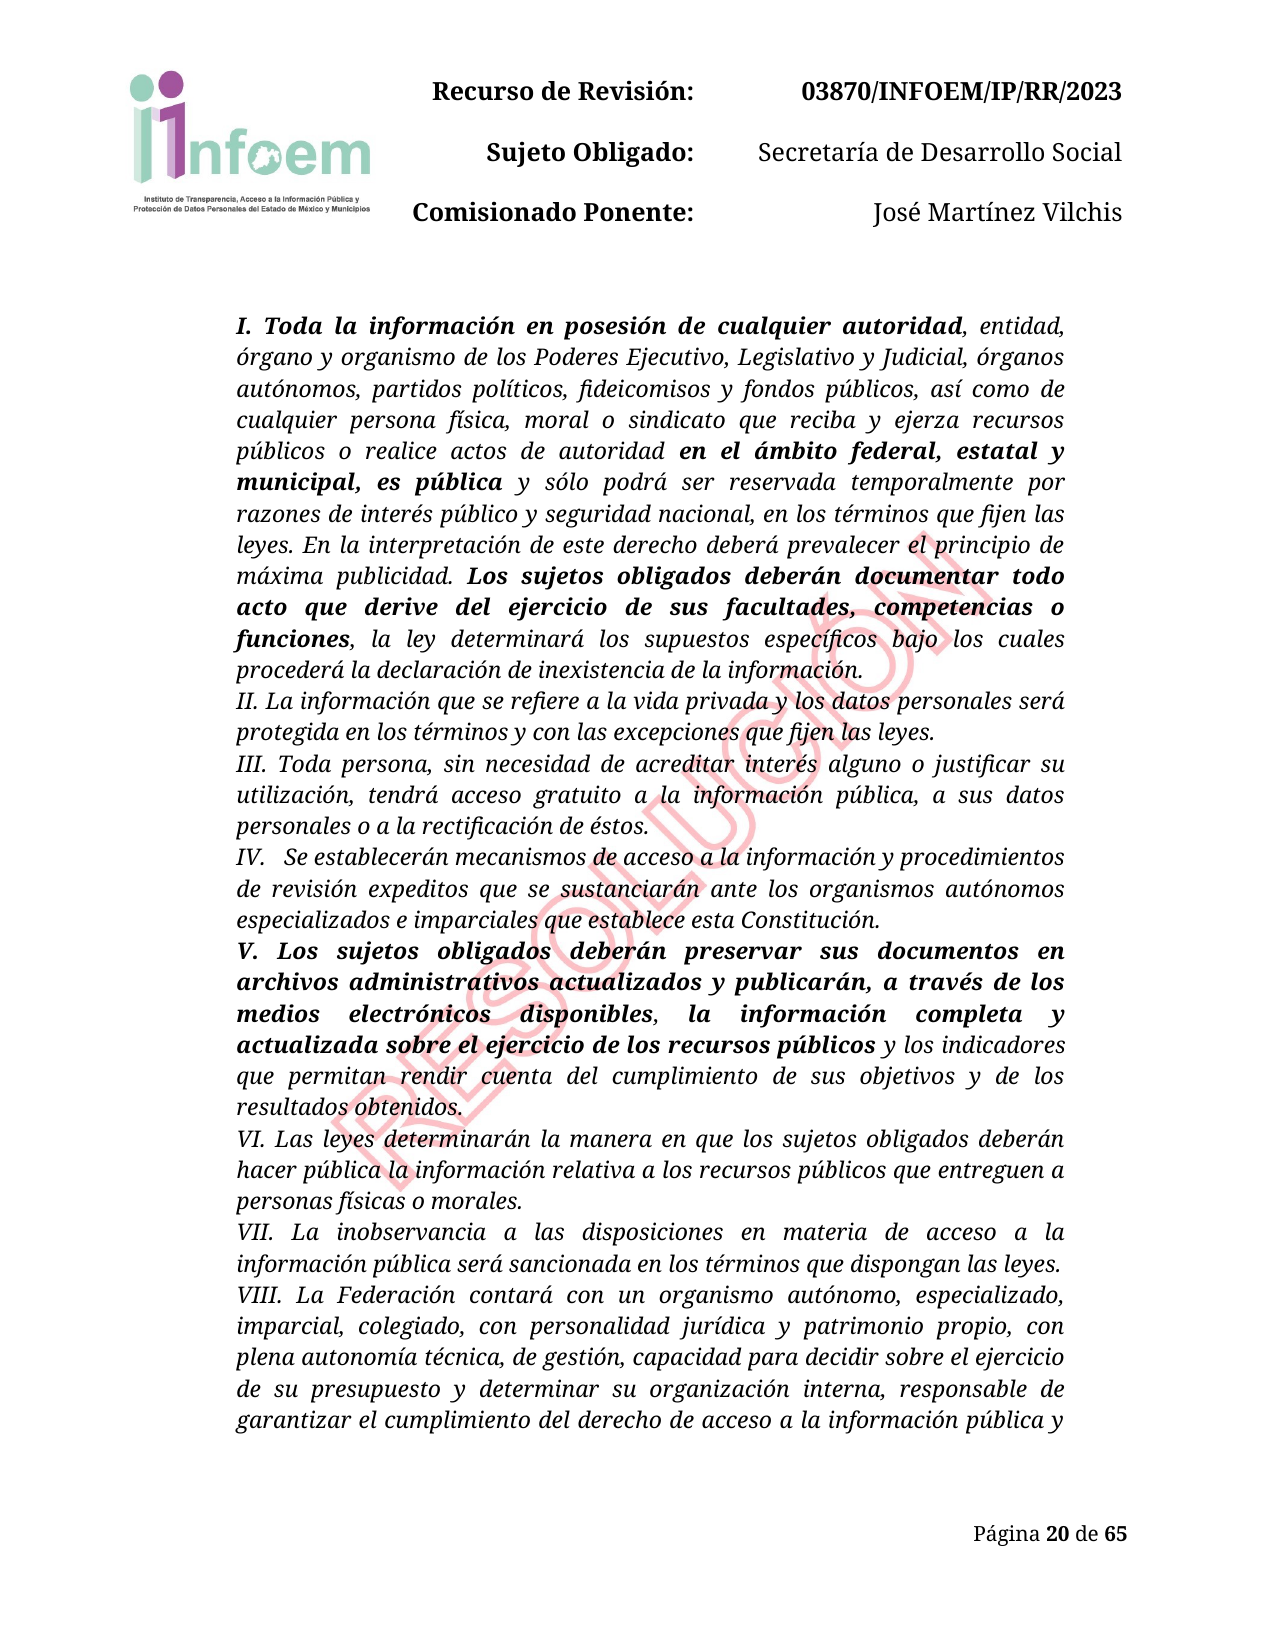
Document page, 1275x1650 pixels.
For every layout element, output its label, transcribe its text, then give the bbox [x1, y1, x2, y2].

text V. Los sujetos obligados deberán preservar sus documentos en archivos administrativos actualizados y publicarán, a través de los medios electrónicos disponibles, la información completa y actualizada sobre el ejercicio de los recursos públicos y los indicadores que permitan rendir cuenta del cumplimiento de sus objetivos y de los resultados obtenidos. [236, 935, 1068, 1123]
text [236, 1279, 1068, 1435]
text I. Toda la información en posesión de cualquier autoridad, entidad, órgano y organismo de los Poderes Ejecutivo, Legislativo y Judicial, órganos autónomos, partidos políticos, fideicomisos y fondos públicos, así como de cualquier persona física, moral o sindicato que reciba y ejerza recursos públicos o realice actos de autoridad en el ámbito federal, estatal y municipal, es pública y sólo podrá ser reservada temporalmente por razones de interés público y seguridad nacional, en los términos que fijen las leyes. En la interpretación de este derecho deberá prevalecer el principio de máxima publicidad. Los sujetos obligados deberán documentar todo acto que derive del ejercicio de sus facultades, competencias o funciones, la ley determinará los supuestos específicos bajo los cuales procederá la declaración de inexistencia de la información. [236, 310, 1068, 685]
text II. La información que se refiere a la vida privada y los datos personales será protegida en los términos y con las excepciones que fijen las leyes. [236, 685, 1068, 748]
text VI. Las leyes determinarán la manera en que los sujetos obligados deberán hacer pública la información relativa a los recursos públicos que entreguen a personas físicas o morales. [236, 1123, 1068, 1216]
text VII. La inobservancia a las disposiciones en materia de acceso a la información pública será sancionada en los términos que dispongan las leyes. [236, 1216, 1068, 1279]
picture [10, 10, 1275, 1650]
text III. Toda persona, sin necesidad de acreditar interés alguno o justificar su utilización, tendrá acceso gratuito a la información pública, a sus datos personales o a la rectificación de éstos. [236, 748, 1068, 841]
text IV. Se establecerán mecanismos de acceso a la información y procedimientos de revisión expeditos que se sustanciarán ante los organismos autónomos especializados e imparciales que establece esta Constitución. [236, 841, 1068, 935]
